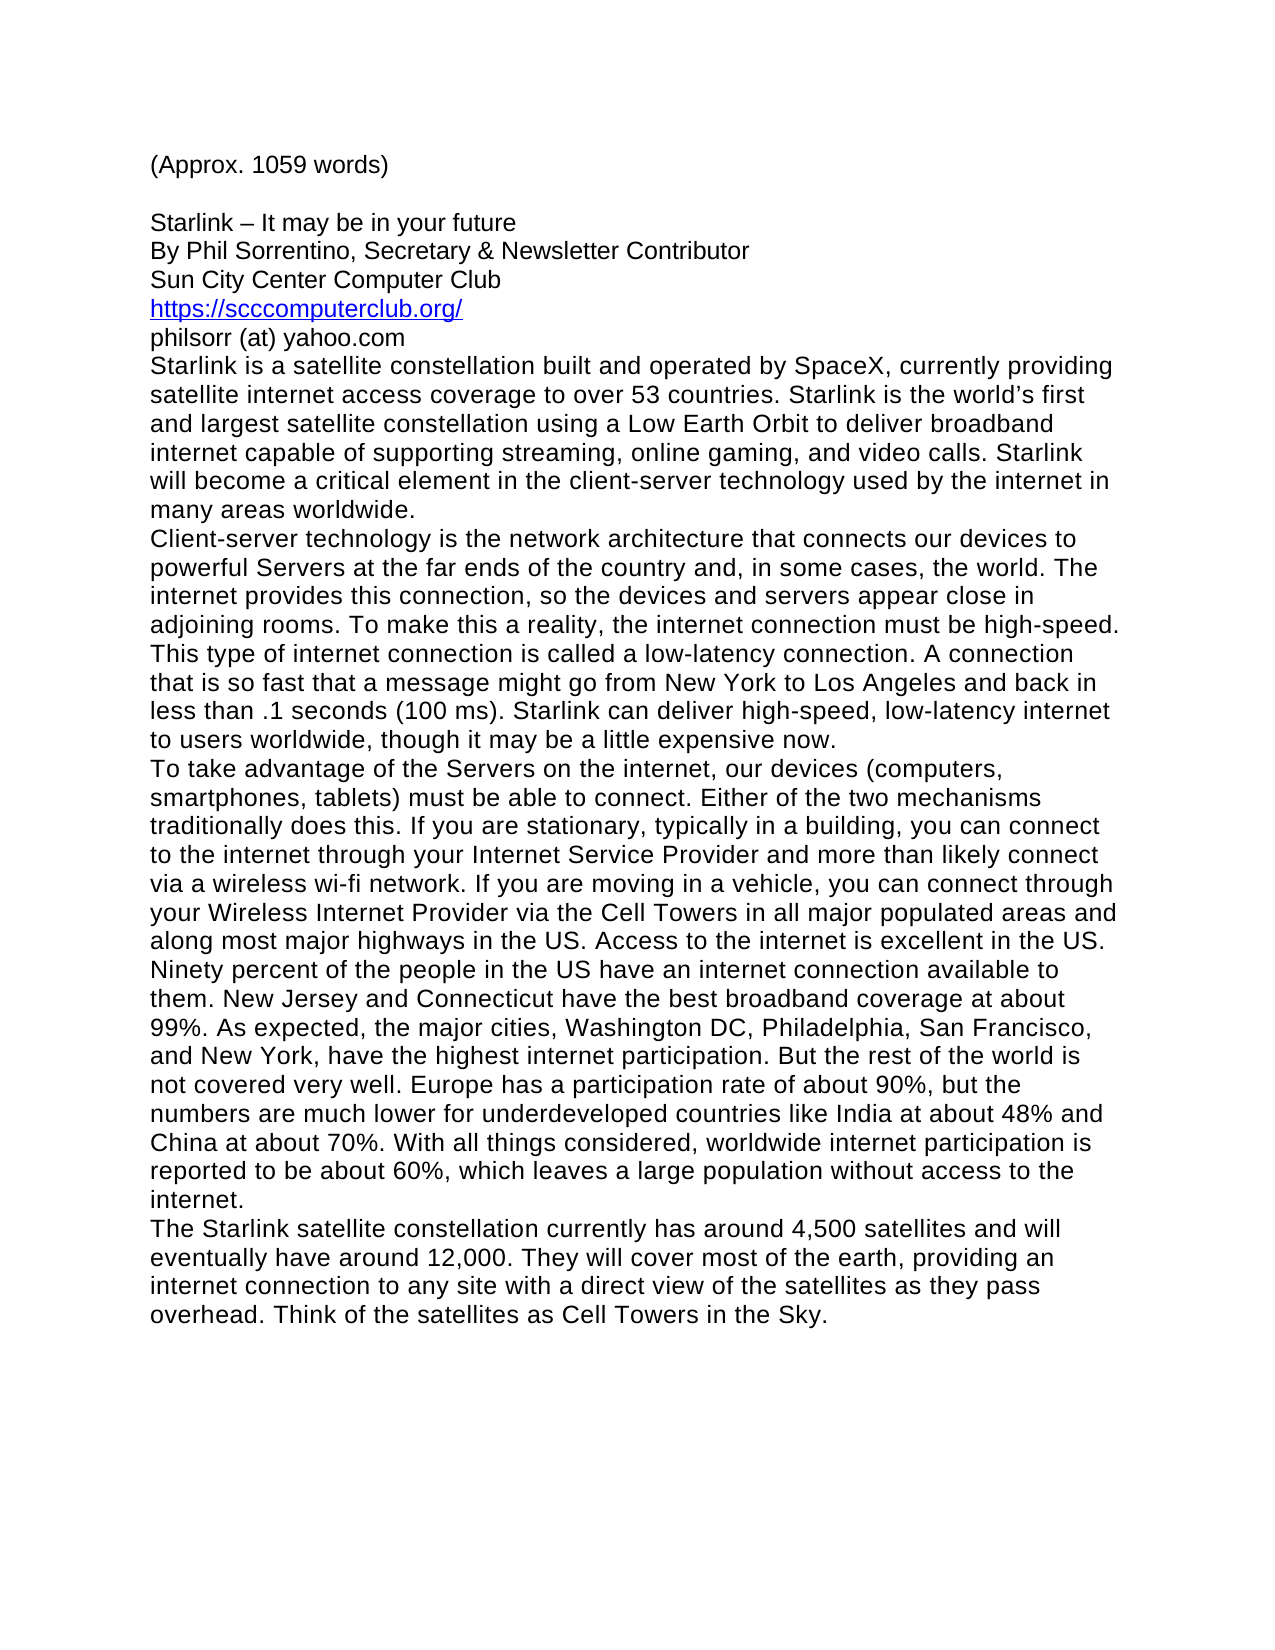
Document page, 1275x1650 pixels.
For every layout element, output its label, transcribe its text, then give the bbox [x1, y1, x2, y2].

text Starlink – It may be in your future [150, 207, 1125, 236]
text The Starlink satellite constellation currently has around 4,500 satellites and will eventually have around 12,000. They will cover most of the earth, providing an internet connection to any site with a direct view of the satellites as they pass overhead. Think of the satellites as Cell Towers in the Sky. [150, 1214, 1125, 1329]
text By Phil Sorrentino, Secretary & Newsletter Contributor [150, 236, 1125, 265]
text (Approx. 1059 words) [150, 150, 1125, 179]
text https://scccomputerclub.org/ [150, 294, 1125, 322]
text Starlink is a satellite constellation built and operated by SpaceX, currently providing satellite internet access coverage to over 53 countries. Starlink is the world’s first and largest satellite constellation using a Low Earth Orbit to deliver broadband internet capable of supporting streaming, online gaming, and video calls. Starlink will become a critical element in the client-server technology used by the internet in many areas worldwide. [150, 351, 1125, 524]
text Sun City Center Computer Club [150, 265, 1125, 294]
text Client-server technology is the network architecture that connects our devices to powerful Servers at the far ends of the country and, in some cases, the world. The internet provides this connection, so the devices and servers appear close in adjoining rooms. To make this a reality, the internet connection must be high-speed. This type of internet connection is called a low-latency connection. A connection that is so fast that a message might go from New York to Los Angeles and back in less than .1 seconds (100 ms). Starlink can deliver high-speed, low-latency internet to users worldwide, though it may be a little expensive now. [150, 524, 1125, 754]
text philsorr (at) yahoo.com [150, 322, 1125, 351]
text To take advantage of the Servers on the internet, our devices (computers, smartphones, tablets) must be able to connect. Either of the two mechanisms traditionally does this. If you are stationary, typically in a building, you can connect to the internet through your Internet Service Provider and more than likely connect via a wireless wi-fi network. If you are moving in a vehicle, you can connect through your Wireless Internet Provider via the Cell Towers in all major populated areas and along most major highways in the US. Access to the internet is excellent in the US. Ninety percent of the people in the US have an internet connection available to them. New Jersey and Connecticut have the best broadband coverage at about 99%. As expected, the major cities, Washington DC, Philadelphia, San Francisco, and New York, have the highest internet participation. But the rest of the world is not covered very well. Europe has a participation rate of about 90%, but the numbers are much lower for underdeveloped countries like India at about 48% and China at about 70%. With all things considered, worldwide internet participation is reported to be about 60%, which leaves a large population without access to the internet. [150, 754, 1125, 1214]
